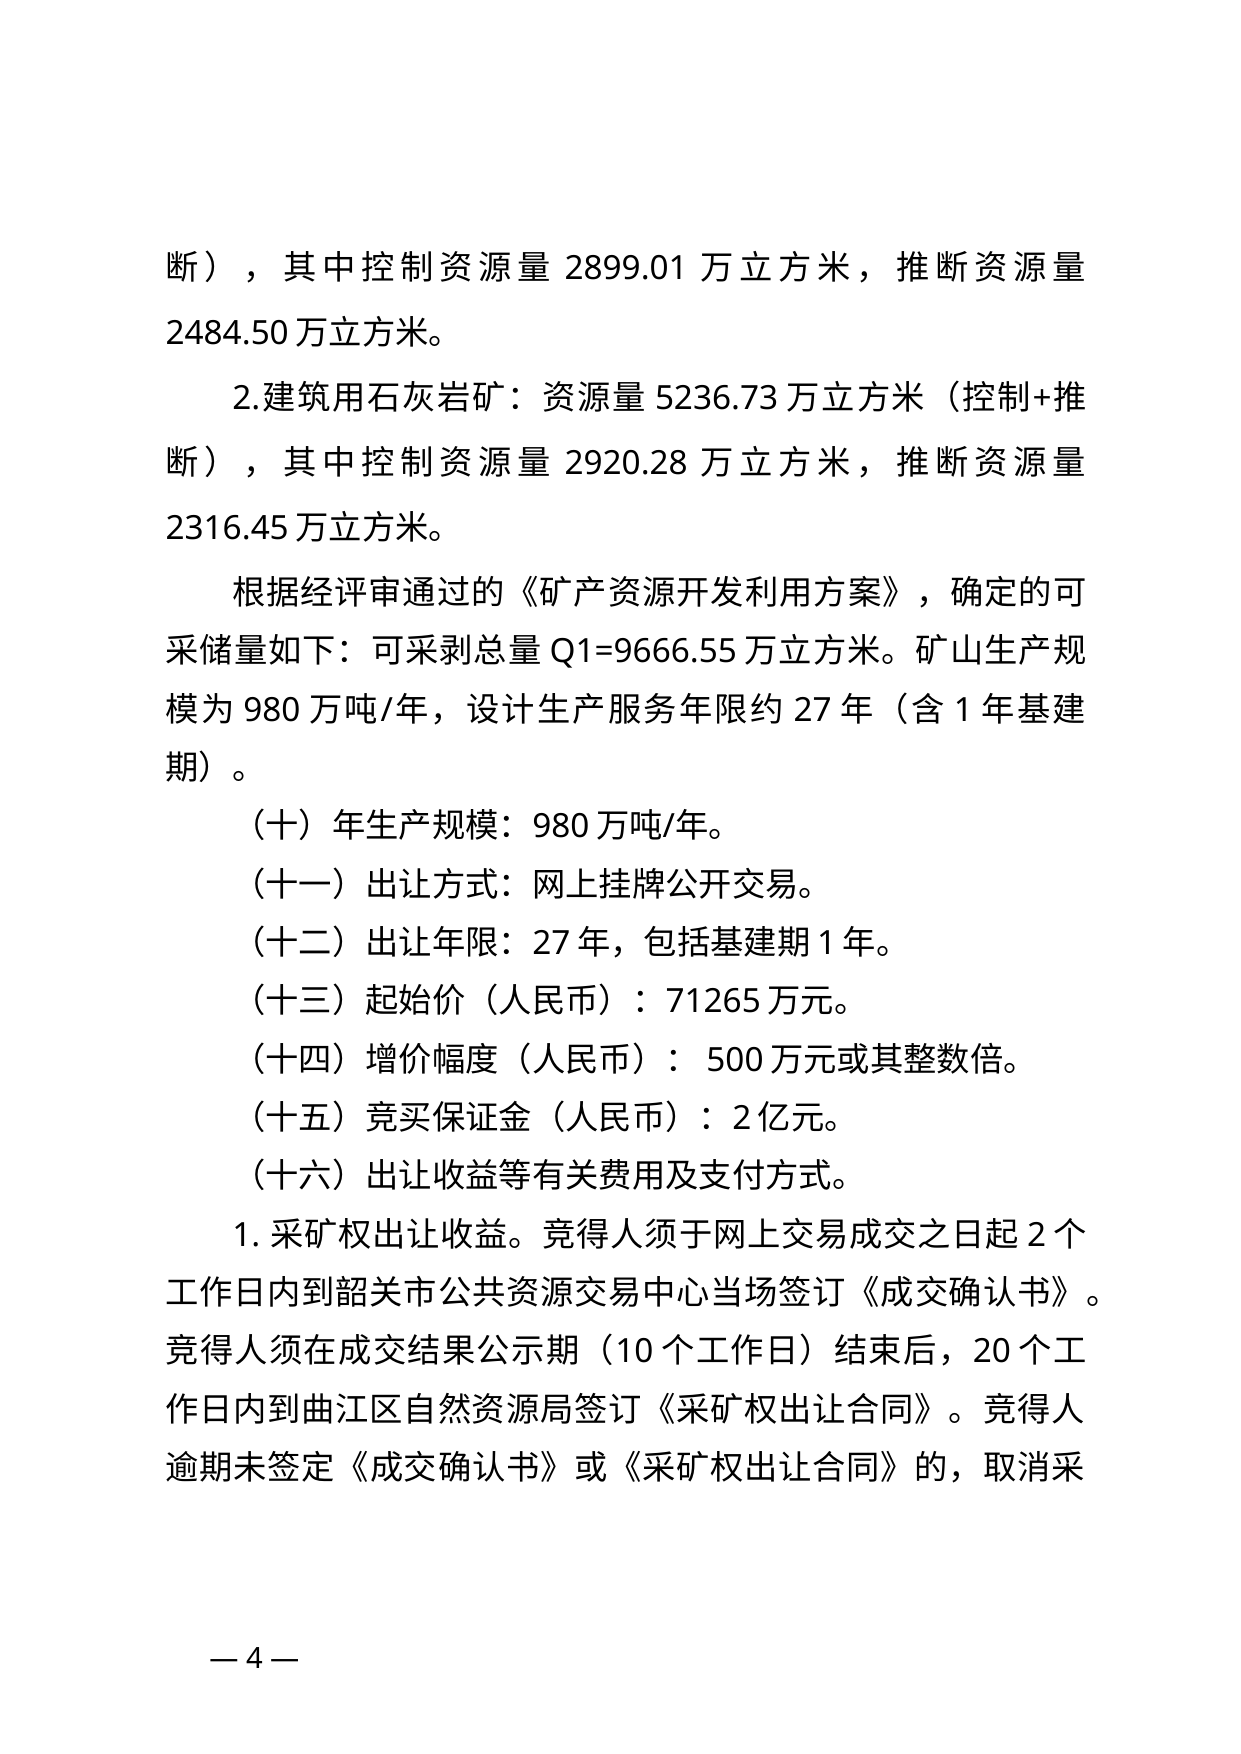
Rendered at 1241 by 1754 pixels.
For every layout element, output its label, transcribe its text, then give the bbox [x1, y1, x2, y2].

text （十五）竞买保证金（人民币）：2亿元。 [165, 1083, 1087, 1141]
text 2.建筑用石灰岩矿：资源量5236.73万立方米（控制+推断），其中控制资源量2920.28万立方米，推断资源量2316.45万立方米。 [165, 363, 1087, 558]
text （十一）出让方式：网上挂牌公开交易。 [165, 849, 1087, 908]
text （十四）增价幅度（人民币）： 500万元或其整数倍。 [165, 1024, 1087, 1083]
text （十三）起始价（人民币）：71265万元。 [165, 966, 1087, 1024]
text （十六）出让收益等有关费用及支付方式。 [165, 1141, 1087, 1199]
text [165, 1199, 1087, 1491]
text （十二）出让年限：27年，包括基建期1年。 [165, 908, 1087, 966]
text （十）年生产规模：980万吨/年。 [165, 791, 1087, 849]
text 根据经评审通过的《矿产资源开发利用方案》，确定的可采储量如下：可采剥总量Q1=9666.55万立方米。矿山生产规模为980万吨/年，设计生产服务年限约27年（含1年基建期）。 [165, 558, 1087, 791]
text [165, 233, 1087, 363]
